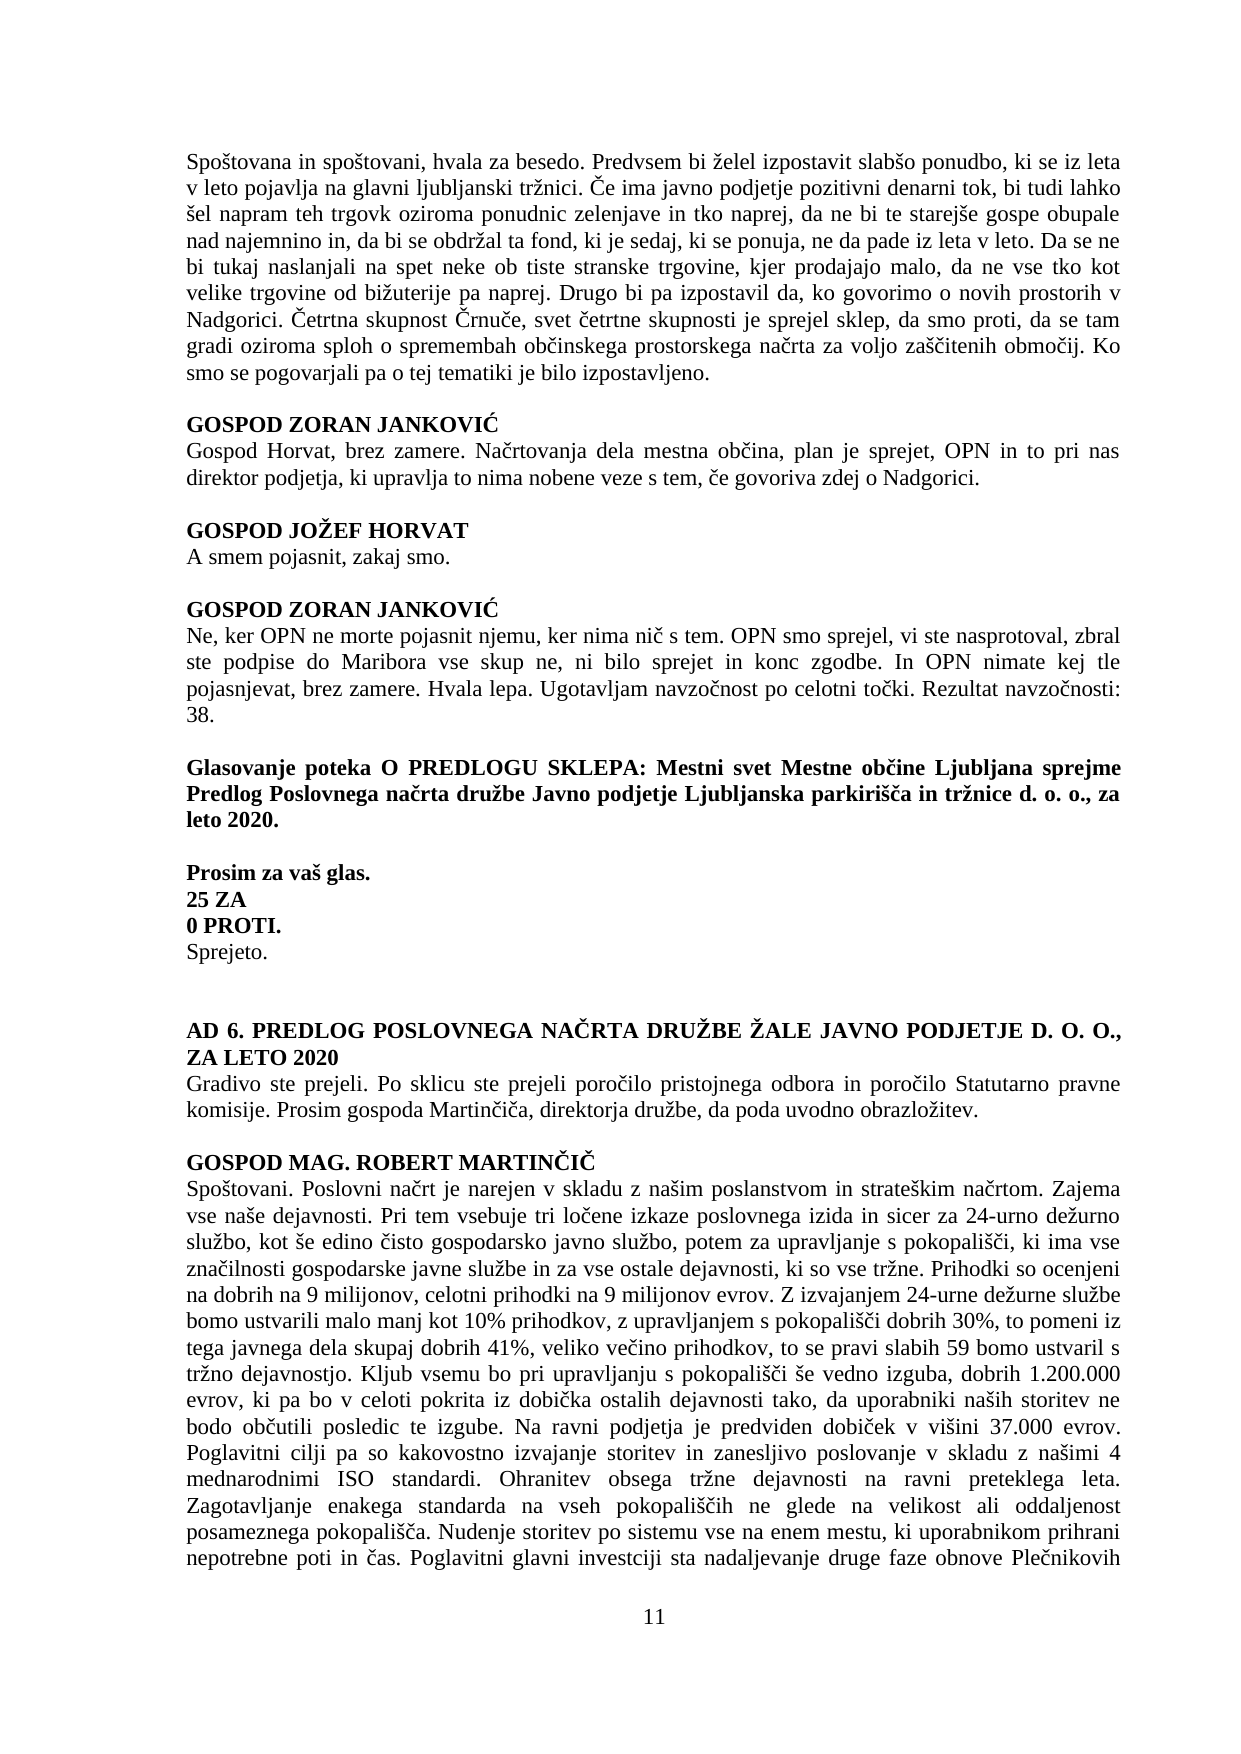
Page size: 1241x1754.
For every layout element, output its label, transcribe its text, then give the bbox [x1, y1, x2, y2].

text Sprejeto. [186, 938, 1122, 965]
text GOSPOD JOŽEF HORVAT [186, 517, 1122, 543]
text GOSPOD ZORAN JANKOVIĆ [186, 596, 1122, 622]
text 25 ZA [186, 886, 1122, 912]
text Spoštovana in spoštovani, hvala za besedo. Predvsem bi želel izpostavit slabšo ponudbo, ki se iz leta v leto pojavlja na glavni ljubljanski tržnici. Če ima javno podjetje pozitivni denarni tok, bi tudi lahko šel napram teh trgovk oziroma ponudnic zelenjave in tko naprej, da ne bi te starejše gospe obupale nad najemnino in, da bi se obdržal ta fond, ki je sedaj, ki se ponuja, ne da pade iz leta v leto. Da se ne bi tukaj naslanjali na spet neke ob tiste stranske trgovine, kjer prodajajo malo, da ne vse tko kot velike trgovine od bižuterije pa naprej. Drugo bi pa izpostavil da, ko govorimo o novih prostorih v Nadgorici. Četrtna skupnost Črnuče, svet četrtne skupnosti je sprejel sklep, da smo proti, da se tam gradi oziroma sploh o spremembah občinskega prostorskega načrta za voljo zaščitenih območij. Ko smo se pogovarjali pa o tej tematiki je bilo izpostavljeno. [186, 148, 1122, 385]
text Glasovanje poteka O PREDLOGU SKLEPA: Mestni svet Mestne občine Ljubljana sprejme Predlog Poslovnega načrta družbe Javno podjetje Ljubljanska parkirišča in tržnice d. o. o., za leto 2020. [186, 754, 1122, 833]
text GOSPOD ZORAN JANKOVIĆ [186, 411, 1122, 438]
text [186, 1176, 1122, 1571]
text GOSPOD MAG. ROBERT MARTINČIČ [186, 1149, 1122, 1176]
text Ne, ker OPN ne morte pojasnit njemu, ker nima nič s tem. OPN smo sprejel, vi ste nasprotoval, zbral ste podpise do Maribora vse skup ne, ni bilo sprejet in konc zgodbe. In OPN nimate kej tle pojasnjevat, brez zamere. Hvala lepa. Ugotavljam navzočnost po celotni točki. Rezultat navzočnosti: 38. [186, 622, 1122, 727]
text Gradivo ste prejeli. Po sklicu ste prejeli poročilo pristojnega odbora in poročilo Statutarno pravne komisije. Prosim gospoda Martinčiča, direktorja družbe, da poda uvodno obrazložitev. [186, 1070, 1122, 1123]
text A smem pojasnit, zakaj smo. [186, 543, 1122, 569]
text AD 6. PREDLOG POSLOVNEGA NAČRTA DRUŽBE ŽALE JAVNO PODJETJE d. o. o., za leto 2020 [186, 1017, 1122, 1070]
text 0 PROTI. [186, 912, 1122, 938]
text Gospod Horvat, brez zamere. Načrtovanja dela mestna občina, plan je sprejet, OPN in to pri nas direktor podjetja, ki upravlja to nima nobene veze s tem, če govoriva zdej o Nadgorici. [186, 438, 1122, 490]
text Prosim za vaš glas. [186, 859, 1122, 886]
